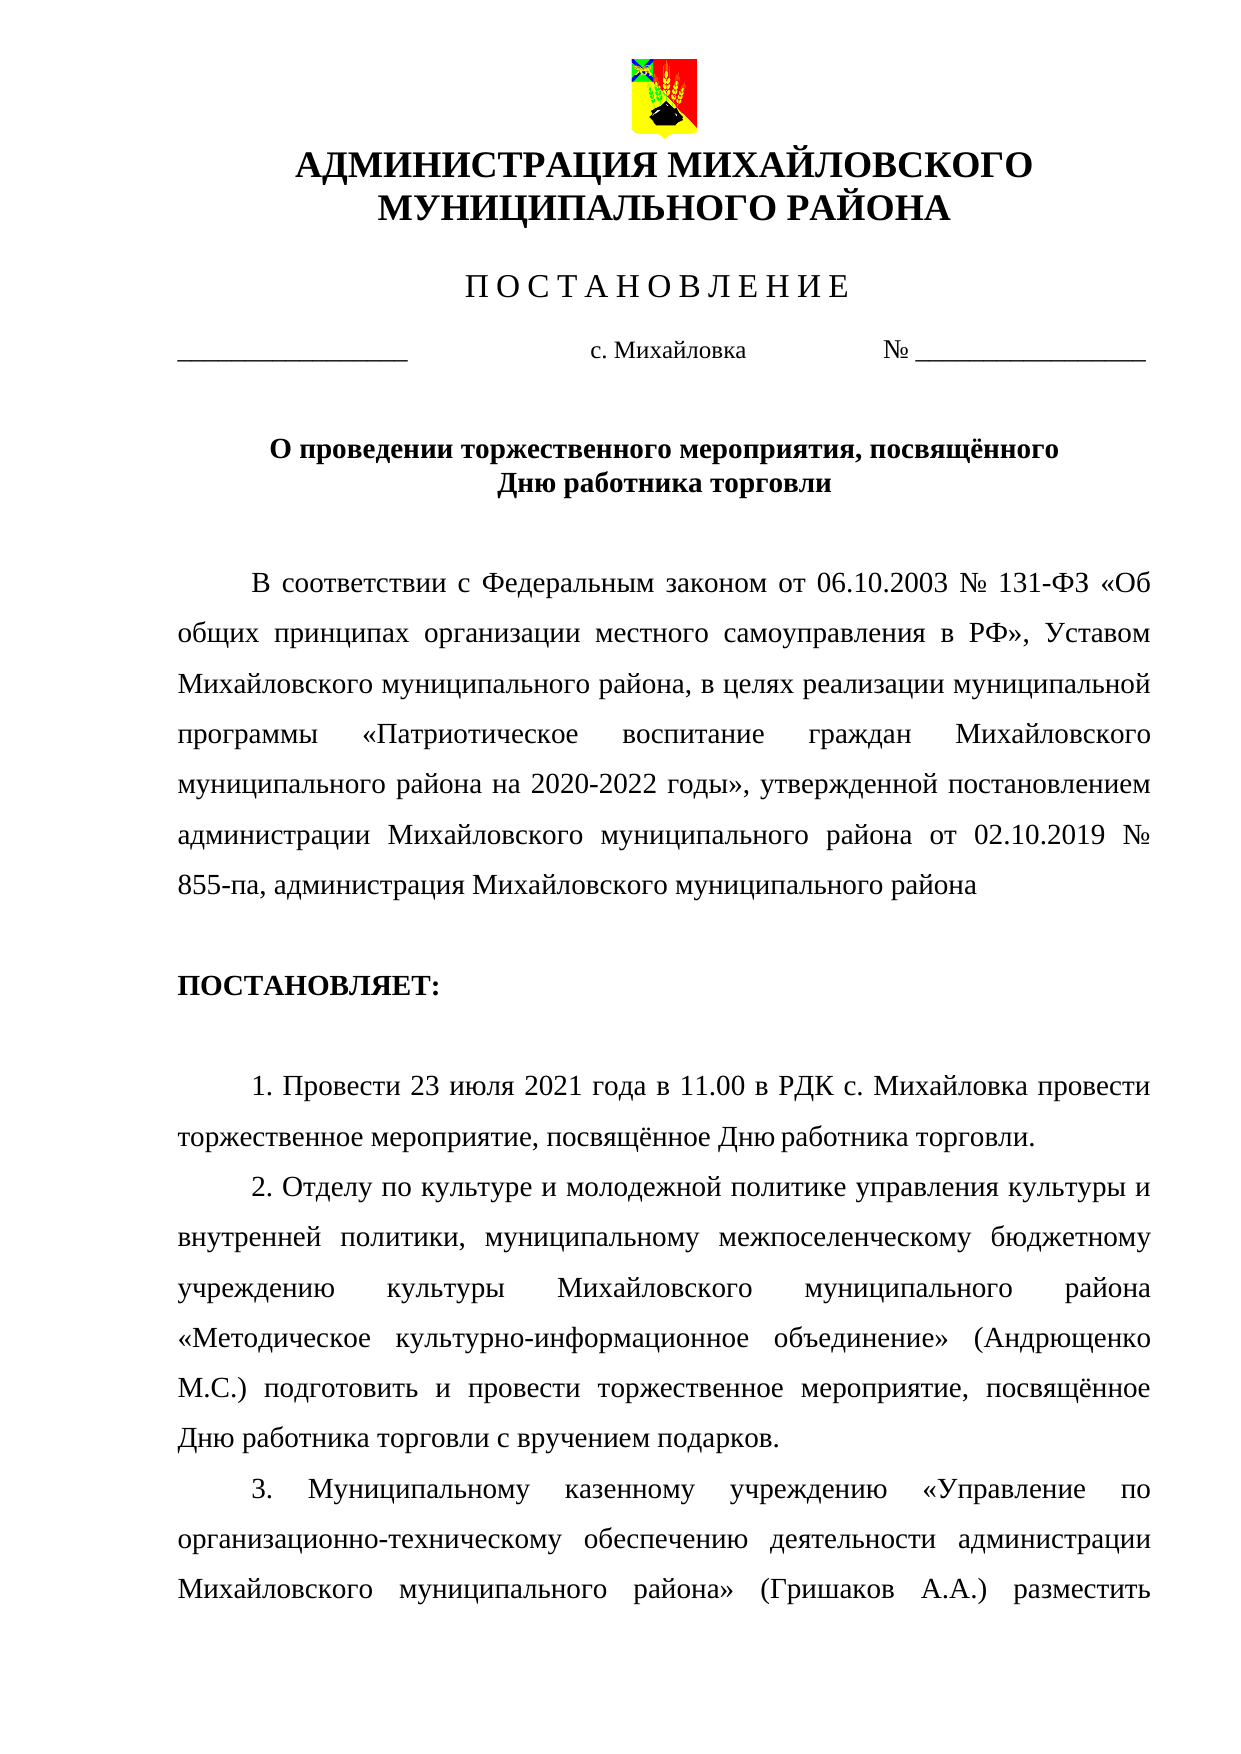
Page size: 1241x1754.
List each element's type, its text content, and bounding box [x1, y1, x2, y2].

picture [631, 59, 698, 142]
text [177, 1471, 1152, 1605]
text О проведении торжественного мероприятия, посвящённого [177, 431, 1152, 465]
text АДМИНИСТРАЦИЯ МИХАЙЛОВСКОГО [177, 142, 1152, 185]
text 1. Провести 23 июля 2021 года в 11.00 в РДК с. Михайловка провести торжественное мероприятие, посвящённое Дню работника торговли. [177, 1068, 1152, 1152]
text ПОСТАНОВЛЯЕТ: [177, 968, 1152, 1001]
text В соответствии с Федеральным законом от 06.10.2003 № 131-ФЗ «Об общих принципах организации местного самоуправления в РФ», Уставом Михайловского муниципального района, в целях реализации муниципальной программы «Патриотическое воспитание граждан Михайловского муниципального района на 2020-2022 годы», утвержденной постановлением администрации Михайловского муниципального района от 02.10.2019 № 855-па, администрация Михайловского муниципального района [177, 565, 1152, 901]
text МУНИЦИПАЛЬНОГО РАЙОНА [177, 185, 1152, 228]
text Дню работника торговли [177, 465, 1152, 498]
text _________________ с. Михайловка № _________________ [177, 333, 1152, 364]
text 2. Отделу по культуре и молодежной политике управления культуры и внутренней политики, муниципальному межпоселенческому бюджетному учреждению культуры Михайловского муниципального района «Методическое культурно-информационное объединение» (Андрющенко М.С.) подготовить и провести торжественное мероприятие, посвящённое Дню работника торговли с вручением подарков. [177, 1169, 1152, 1454]
text ПОСТАНОВЛЕНИЕ [177, 267, 1152, 333]
